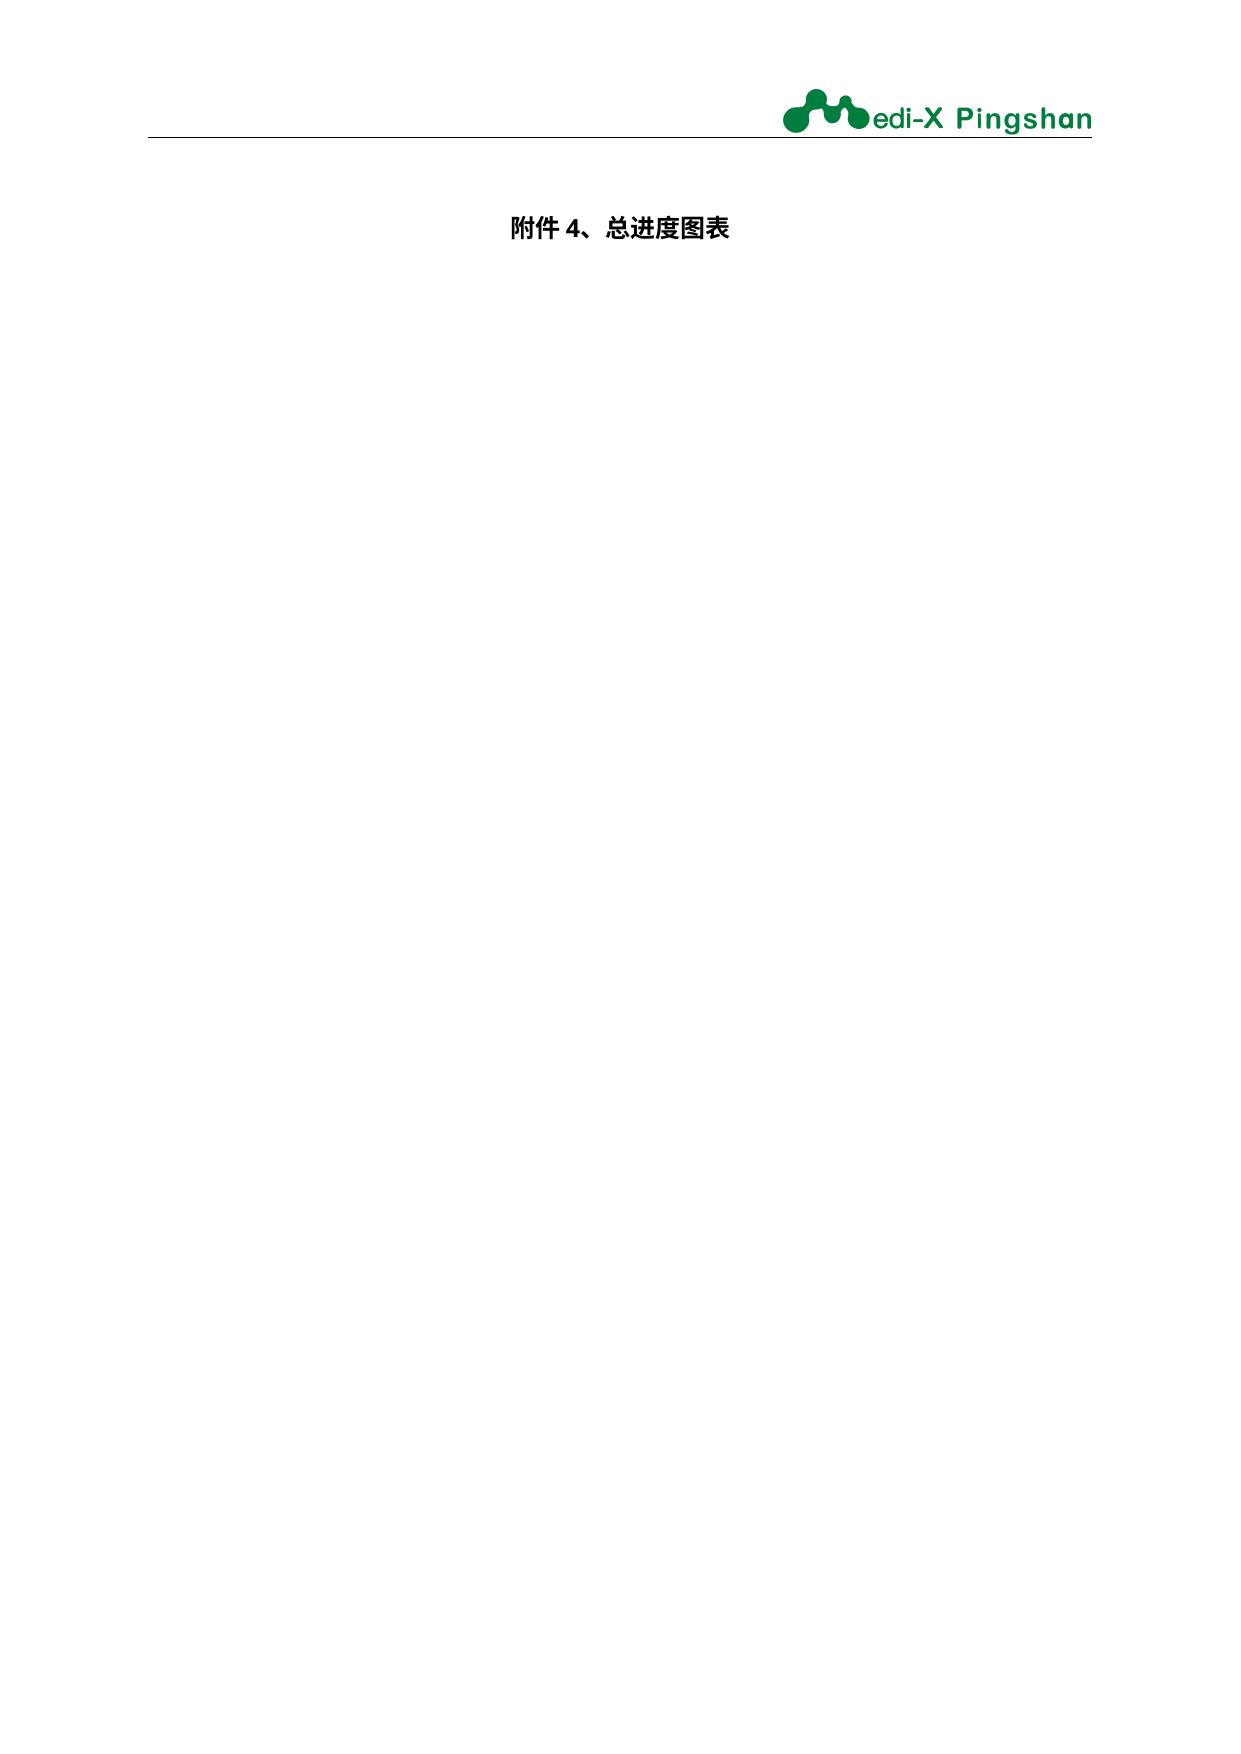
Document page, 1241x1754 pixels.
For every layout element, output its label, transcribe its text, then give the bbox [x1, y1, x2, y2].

picture [782, 88, 1093, 135]
text 附件4、总进度图表 [148, 194, 1092, 259]
